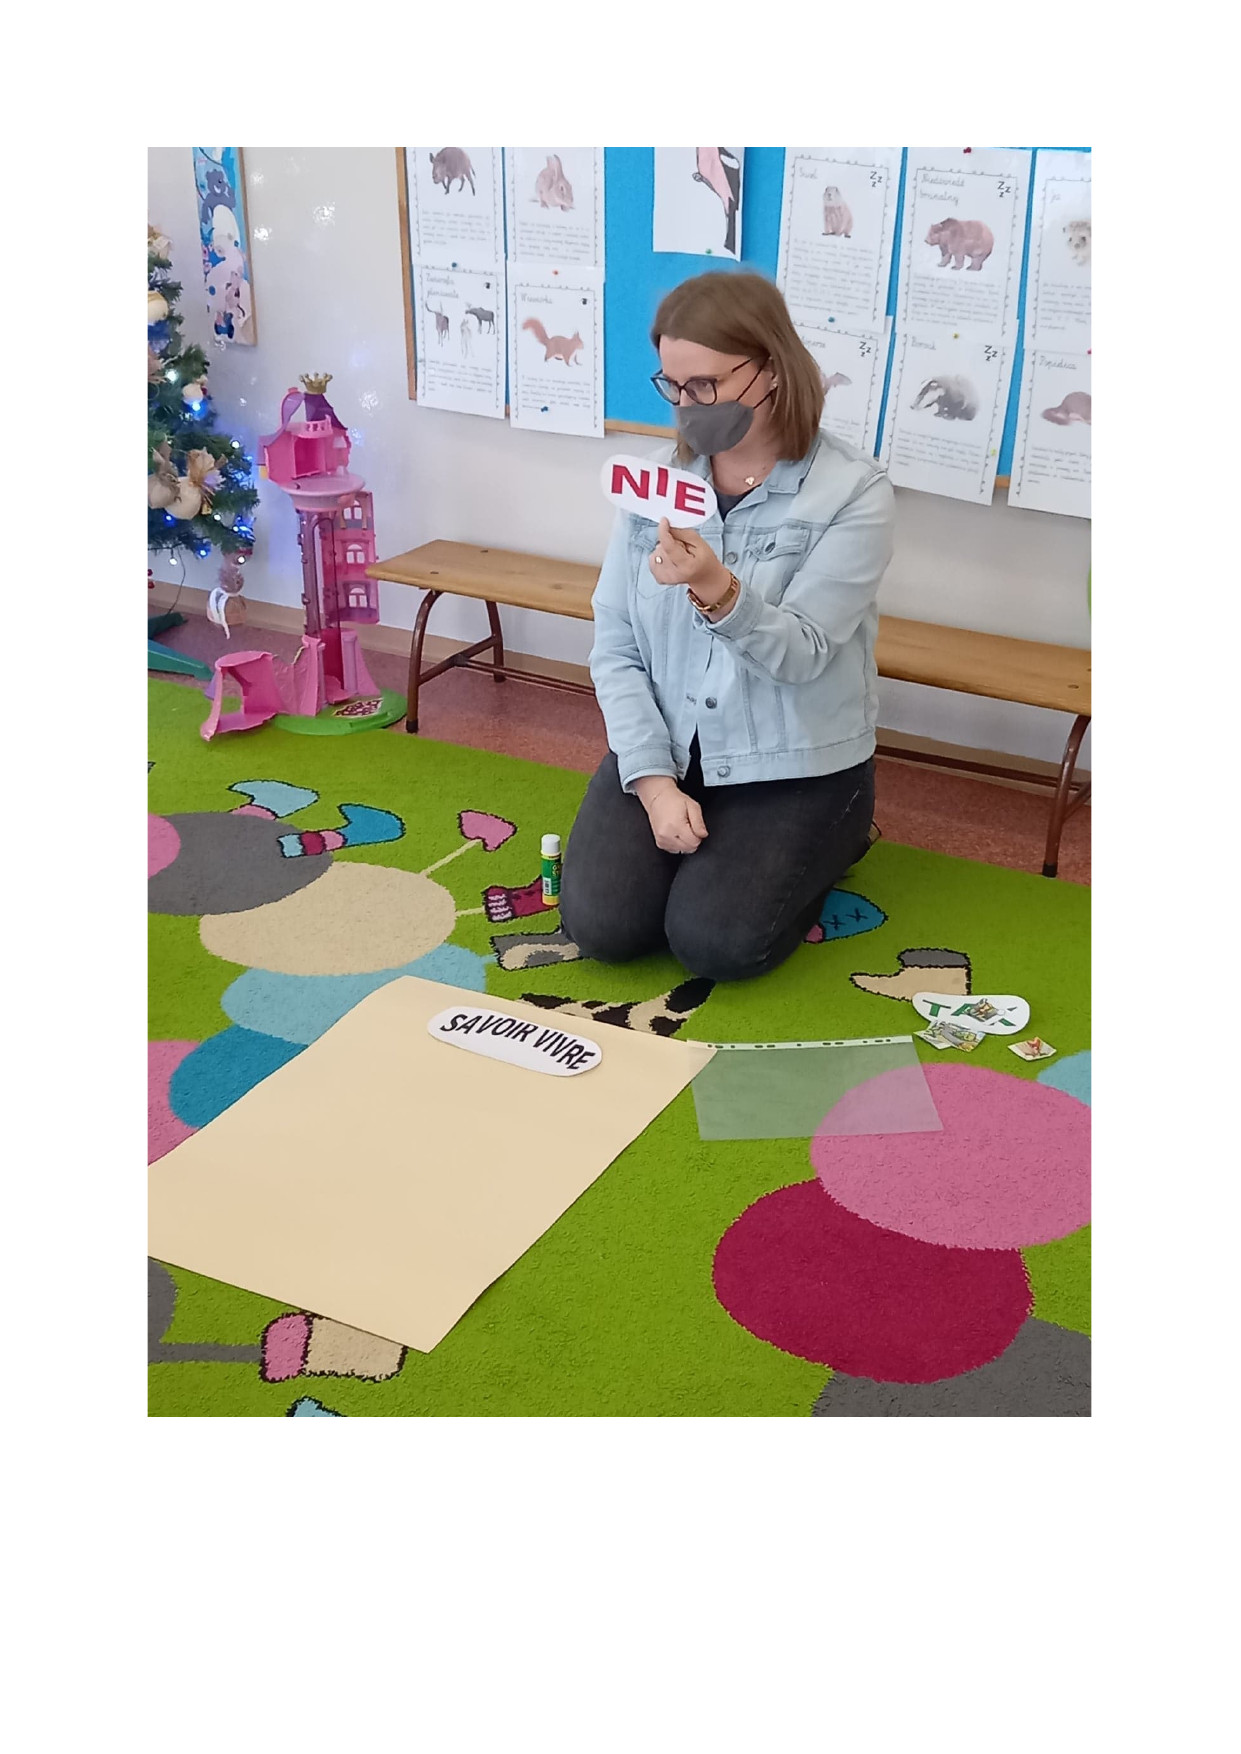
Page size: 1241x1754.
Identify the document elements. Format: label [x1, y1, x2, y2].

picture [147, 147, 1092, 1417]
